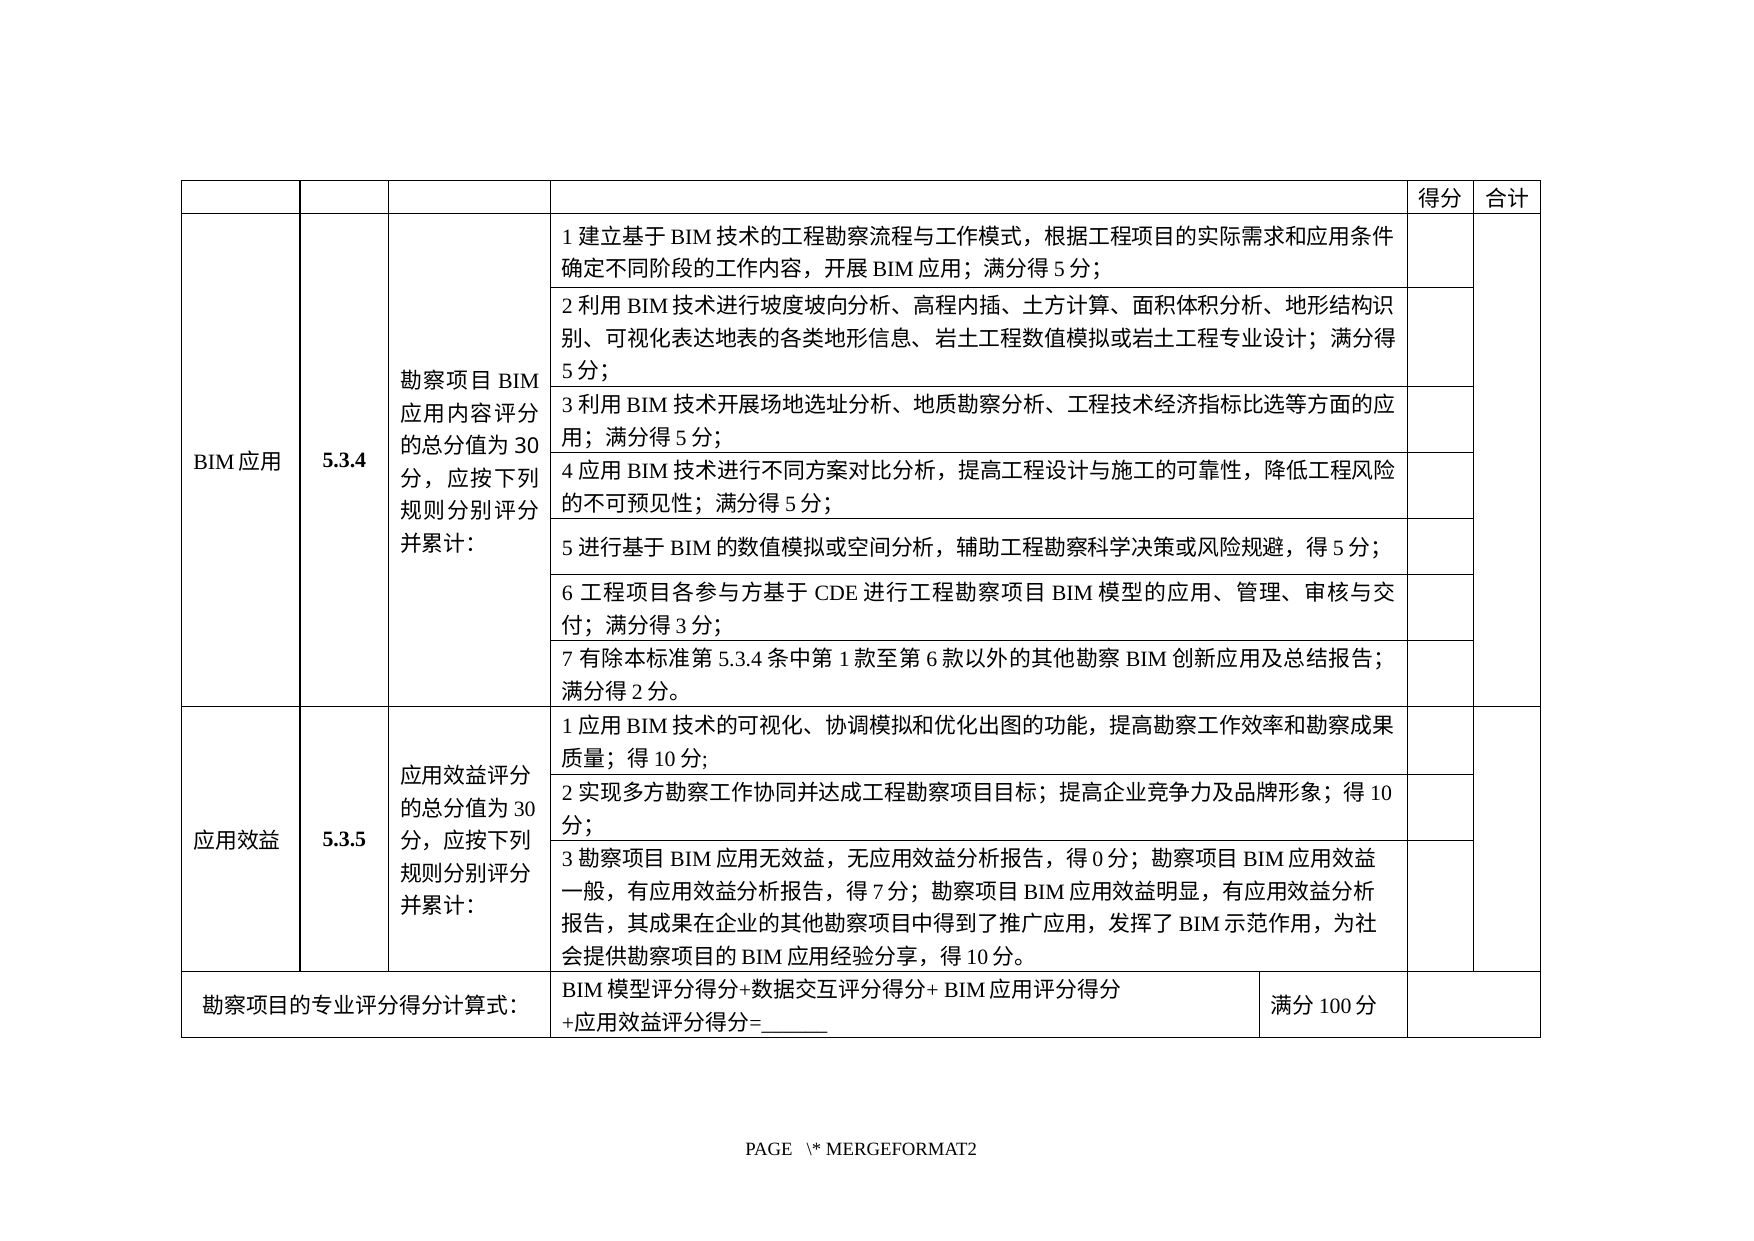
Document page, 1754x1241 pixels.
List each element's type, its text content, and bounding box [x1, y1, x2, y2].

table_cell 3 勘察项目BIM应用无效益，无应用效益分析报告，得0分；勘察项目BIM应用效益一般，有应用效益分析报告，得7分；勘察项目BIM应用效益明显，有应用效益分析报告，其成果在企业的其他勘察项目中得到了推广应用，发挥了BIM示范作用，为社会提供勘察项目的BIM应用经验分享，得10分。 [551, 841, 1407, 971]
table_cell 合计 [1474, 181, 1540, 213]
table_cell 勘察项目的专业评分得分计算式： [182, 972, 550, 1037]
table_cell BIM模型评分得分+数据交互评分得分+ BIM应用评分得分 +应用效益评分得分=______ [551, 972, 1259, 1037]
table_cell 得分 [1408, 181, 1473, 213]
table_cell [1408, 575, 1473, 640]
table_cell [1408, 214, 1473, 287]
table_cell 应用效益评分的总分值为30分，应按下列规则分别评分并累计： [389, 707, 550, 971]
table_cell [1408, 841, 1473, 971]
table_cell 1 建立基于BIM技术的工程勘察流程与工作模式，根据工程项目的实际需求和应用条件确定不同阶段的工作内容，开展BIM应用；满分得5分； [551, 214, 1407, 287]
table_cell [1408, 972, 1540, 1037]
table_cell 5.3.5 [301, 707, 388, 971]
table_cell 4 应用 BIM 技术进行不同方案对比分析，提高工程设计与施工的可靠性，降低工程风险的不可预见性；满分得5分； [551, 453, 1407, 518]
table_cell 应用效益 [182, 707, 299, 971]
table_header 评价指标 [182, 181, 299, 213]
table_cell 1 应用BIM技术的可视化、协调模拟和优化出图的功能，提高勘察工作效率和勘察成果质量；得10分; [551, 707, 1407, 774]
table_cell [1408, 387, 1473, 452]
table_header 条文内容 [389, 181, 550, 213]
table_cell [1408, 775, 1473, 840]
table_cell 5.3.4 [301, 214, 388, 706]
table_cell [1408, 641, 1473, 706]
table_cell [1408, 519, 1473, 574]
table_cell [1408, 288, 1473, 386]
table_cell 勘察项目BIM应用内容评分的总分值为30分，应按下列规则分别评分并累计： [389, 214, 550, 706]
table_cell [1474, 707, 1540, 971]
table_header 评价点评分规则 [551, 181, 1407, 213]
table_cell 2 实现多方勘察工作协同并达成工程勘察项目目标；提高企业竞争力及品牌形象；得10分； [551, 775, 1407, 840]
table_cell 3 利用BIM 技术开展场地选址分析、地质勘察分析、工程技术经济指标比选等方面的应用；满分得5分； [551, 387, 1407, 452]
table_cell BIM应用 [182, 214, 299, 706]
table_cell 7 有除本标准第5.3.4条中第1款至第6款以外的其他勘察BIM创新应用及总结报告；满分得2分。 [551, 641, 1407, 706]
table_cell 2 利用 BIM技术进行坡度坡向分析、高程内插、土方计算、面积体积分析、地形结构识别、可视化表达地表的各类地形信息、岩土工程数值模拟或岩土工程专业设计；满分得5分； [551, 288, 1407, 386]
table_header 条文号 [301, 181, 388, 213]
table_cell [1474, 214, 1540, 706]
table_cell [1408, 453, 1473, 518]
table_cell 满分100分 [1260, 972, 1407, 1037]
table_cell 5 进行基于BIM的数值模拟或空间分析，辅助工程勘察科学决策或风险规避，得5分； [551, 519, 1407, 574]
table_cell 6 工程项目各参与方基于CDE进行工程勘察项目BIM模型的应用、管理、审核与交付；满分得3分； [551, 575, 1407, 640]
table_cell [1408, 707, 1473, 774]
